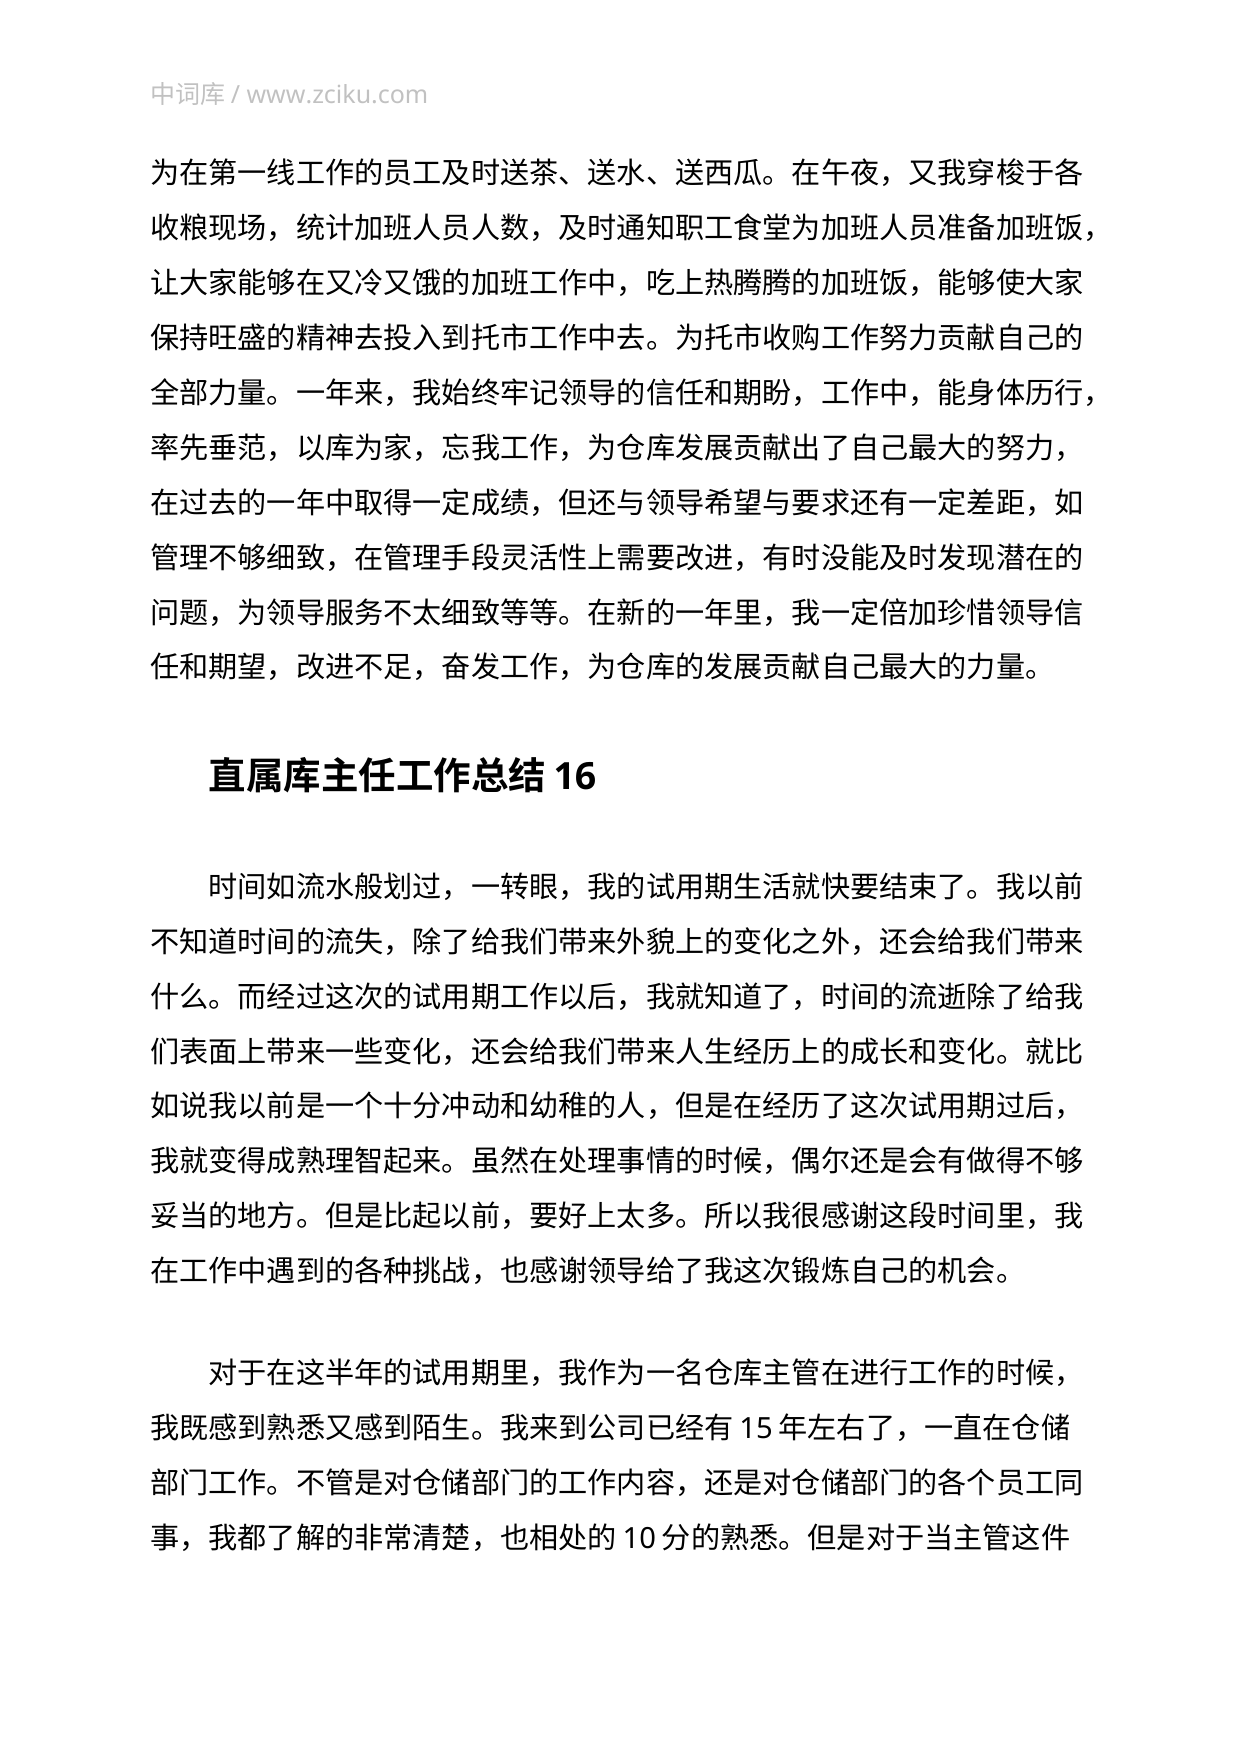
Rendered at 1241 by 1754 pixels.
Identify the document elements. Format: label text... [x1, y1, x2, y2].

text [150, 1349, 1090, 1557]
text 时间如流水般划过，一转眼，我的试用期生活就快要结束了。我以前不知道时间的流失，除了给我们带来外貌上的变化之外，还会给我们带来什么。而经过这次的试用期工作以后，我就知道了，时间的流逝除了给我们表面上带来一些变化，还会给我们带来人生经历上的成长和变化。就比如说我以前是一个十分冲动和幼稚的人，但是在经历了这次试用期过后，我就变得成熟理智起来。虽然在处理事情的时候，偶尔还是会有做得不够妥当的地方。但是比起以前，要好上太多。所以我很感谢这段时间里，我在工作中遇到的各种挑战，也感谢领导给了我这次锻炼自己的机会。 [150, 863, 1090, 1290]
text 直属库主任工作总结16 [150, 746, 1090, 800]
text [150, 150, 1090, 686]
